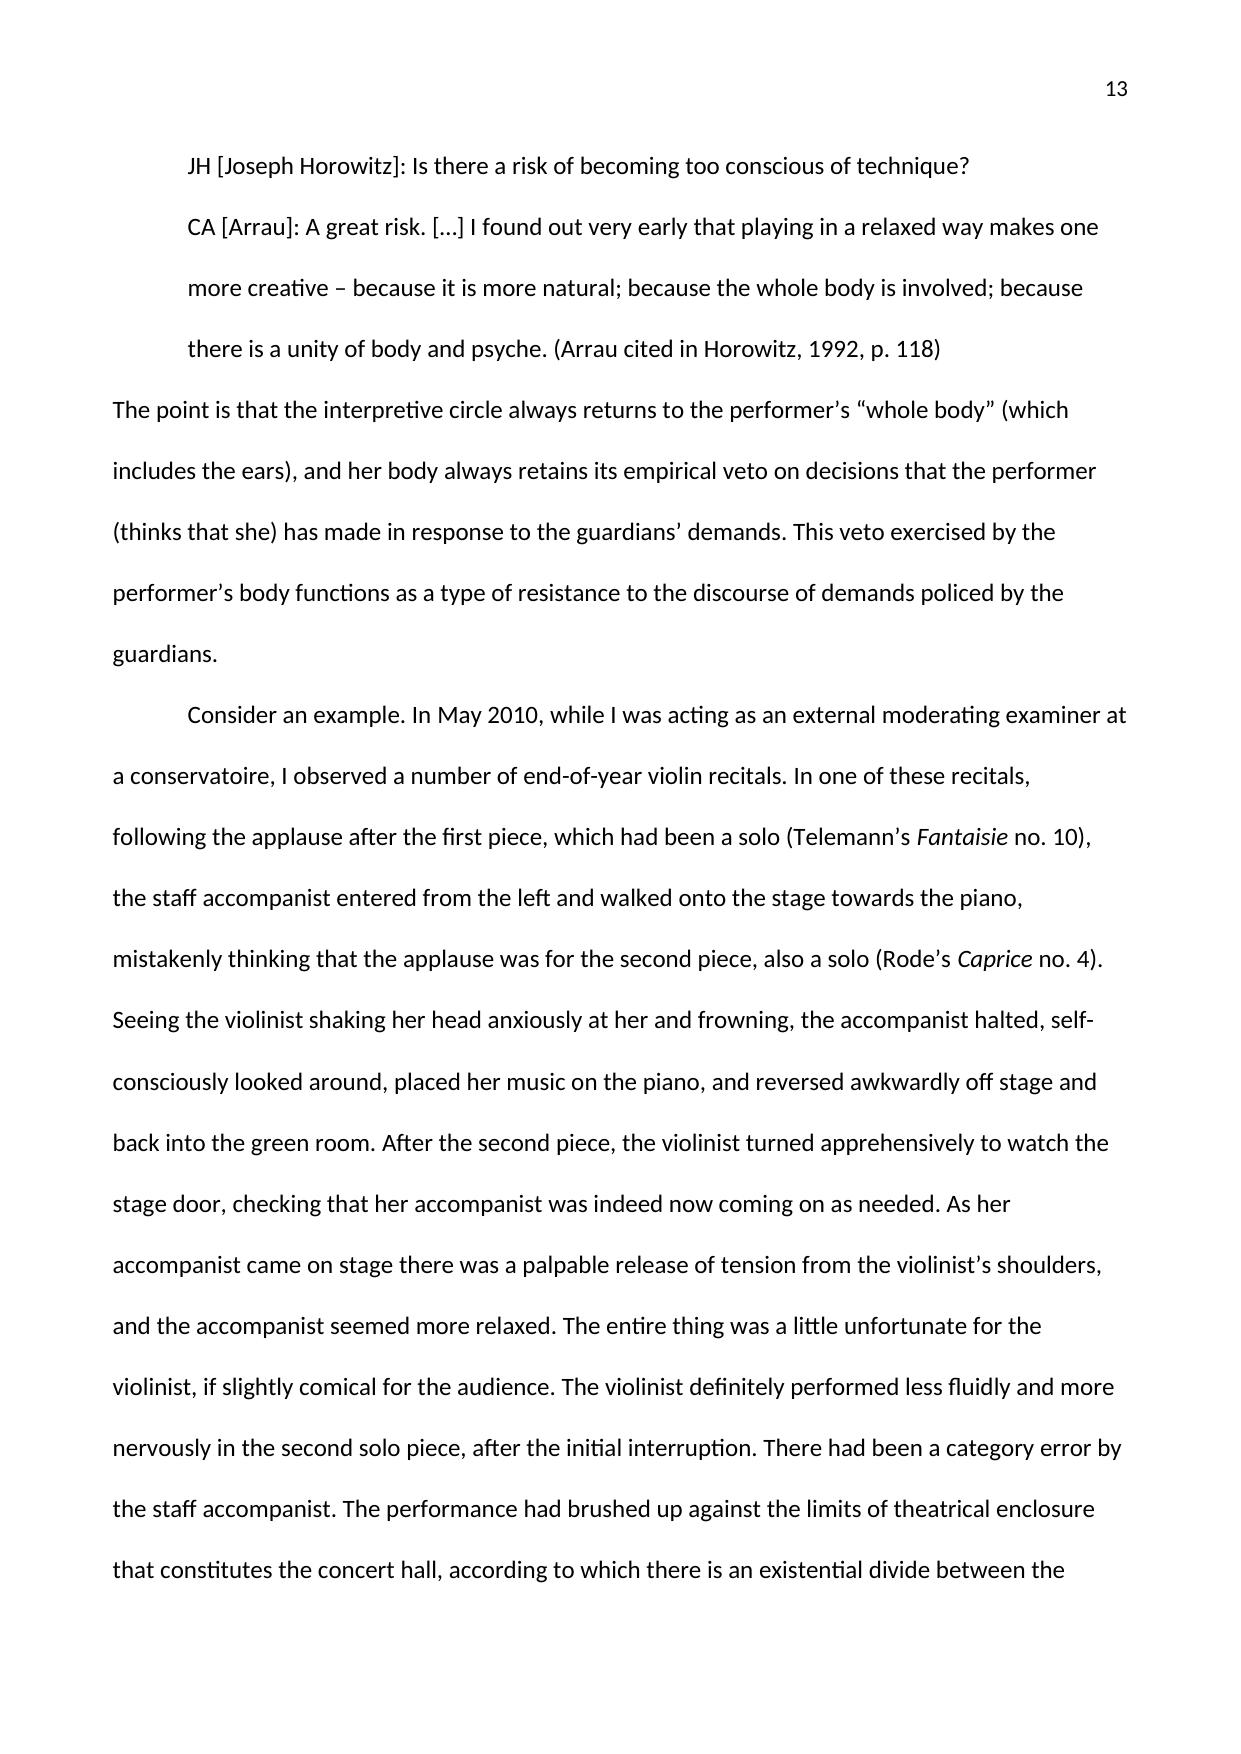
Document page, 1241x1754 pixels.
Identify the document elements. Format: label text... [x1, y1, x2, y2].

text The point is that the interpretive circle always returns to the performer’s “whole body” (which includes the ears), and her body always retains its empirical veto on decisions that the performer (thinks that she) has made in response to the guardians’ demands. This veto exercised by the performer’s body functions as a type of resistance to the discourse of demands policed by the guardians. [112, 394, 1128, 669]
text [112, 699, 1128, 1584]
text JH [Joseph Horowitz]: Is there a risk of becoming too conscious of technique? [112, 150, 1128, 181]
text CA [Arrau]: A great risk. […] I found out very early that playing in a relaxed way makes one more creative – because it is more natural; because the whole body is involved; because there is a unity of body and psyche. (Arrau cited in Horowitz, 1992, p. 118) [187, 211, 1128, 364]
